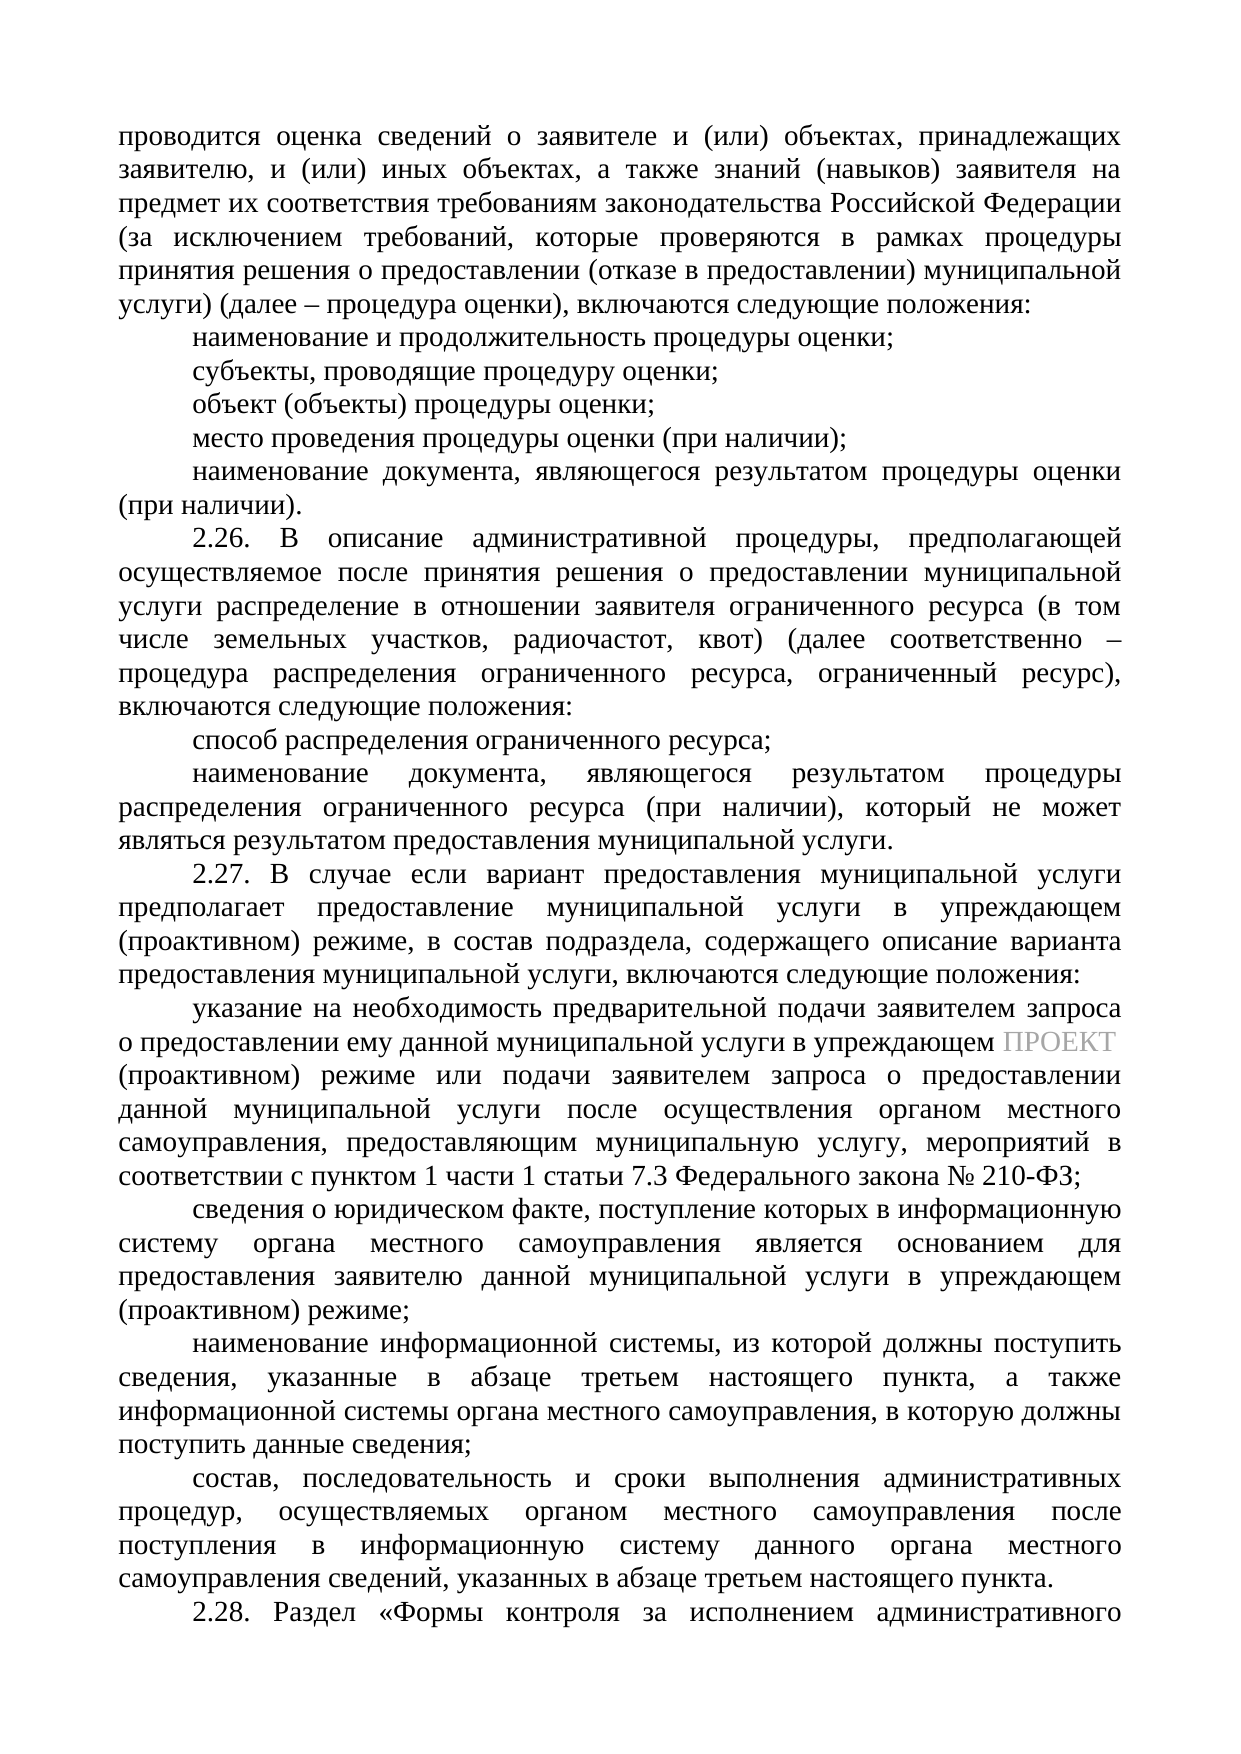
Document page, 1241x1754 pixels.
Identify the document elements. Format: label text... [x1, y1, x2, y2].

text состав, последовательность и сроки выполнения административных процедур, осуществляемых органом местного самоуправления после поступления в информационную систему данного органа местного самоуправления сведений, указанных в абзаце третьем настоящего пункта. [118, 1460, 1122, 1594]
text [118, 1594, 1122, 1627]
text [118, 118, 1122, 319]
text наименование документа, являющегося результатом процедуры распределения ограниченного ресурса (при наличии), который не может являться результатом предоставления муниципальной услуги. [118, 755, 1122, 856]
text указание на необходимость предварительной подачи заявителем запроса о предоставлении ему данной муниципальной услуги в упреждающем ПРОЕКТ [118, 990, 1122, 1057]
text наименование документа, являющегося результатом процедуры оценки (при наличии). [118, 453, 1122, 521]
text субъекты, проводящие процедуру оценки; [118, 353, 1122, 386]
text объект (объекты) процедуры оценки; [118, 386, 1122, 420]
text место проведения процедуры оценки (при наличии); [118, 420, 1122, 453]
text (проактивном) режиме или подачи заявителем запроса о предоставлении данной муниципальной услуги после осуществления органом местного самоуправления, предоставляющим муниципальную услугу, мероприятий в соответствии с пунктом 1 части 1 статьи 7.3 Федерального закона № 210-ФЗ; [118, 1057, 1122, 1191]
text 2.27. В случае если вариант предоставления муниципальной услуги предполагает предоставление муниципальной услуги в упреждающем (проактивном) режиме, в состав подраздела, содержащего описание варианта предоставления муниципальной услуги, включаются следующие положения: [118, 856, 1122, 990]
text 2.26. В описание административной процедуры, предполагающей осуществляемое после принятия решения о предоставлении муниципальной услуги распределение в отношении заявителя ограниченного ресурса (в том числе земельных участков, радиочастот, квот) (далее соответственно – процедура распределения ограниченного ресурса, ограниченный ресурс), включаются следующие положения: [118, 521, 1122, 722]
text наименование информационной системы, из которой должны поступить сведения, указанные в абзаце третьем настоящего пункта, а также информационной системы органа местного самоуправления, в которую должны поступить данные сведения; [118, 1326, 1122, 1460]
text наименование и продолжительность процедуры оценки; [118, 319, 1122, 353]
text способ распределения ограниченного ресурса; [118, 722, 1122, 755]
text сведения о юридическом факте, поступление которых в информационную систему органа местного самоуправления является основанием для предоставления заявителю данной муниципальной услуги в упреждающем (проактивном) режиме; [118, 1191, 1122, 1326]
